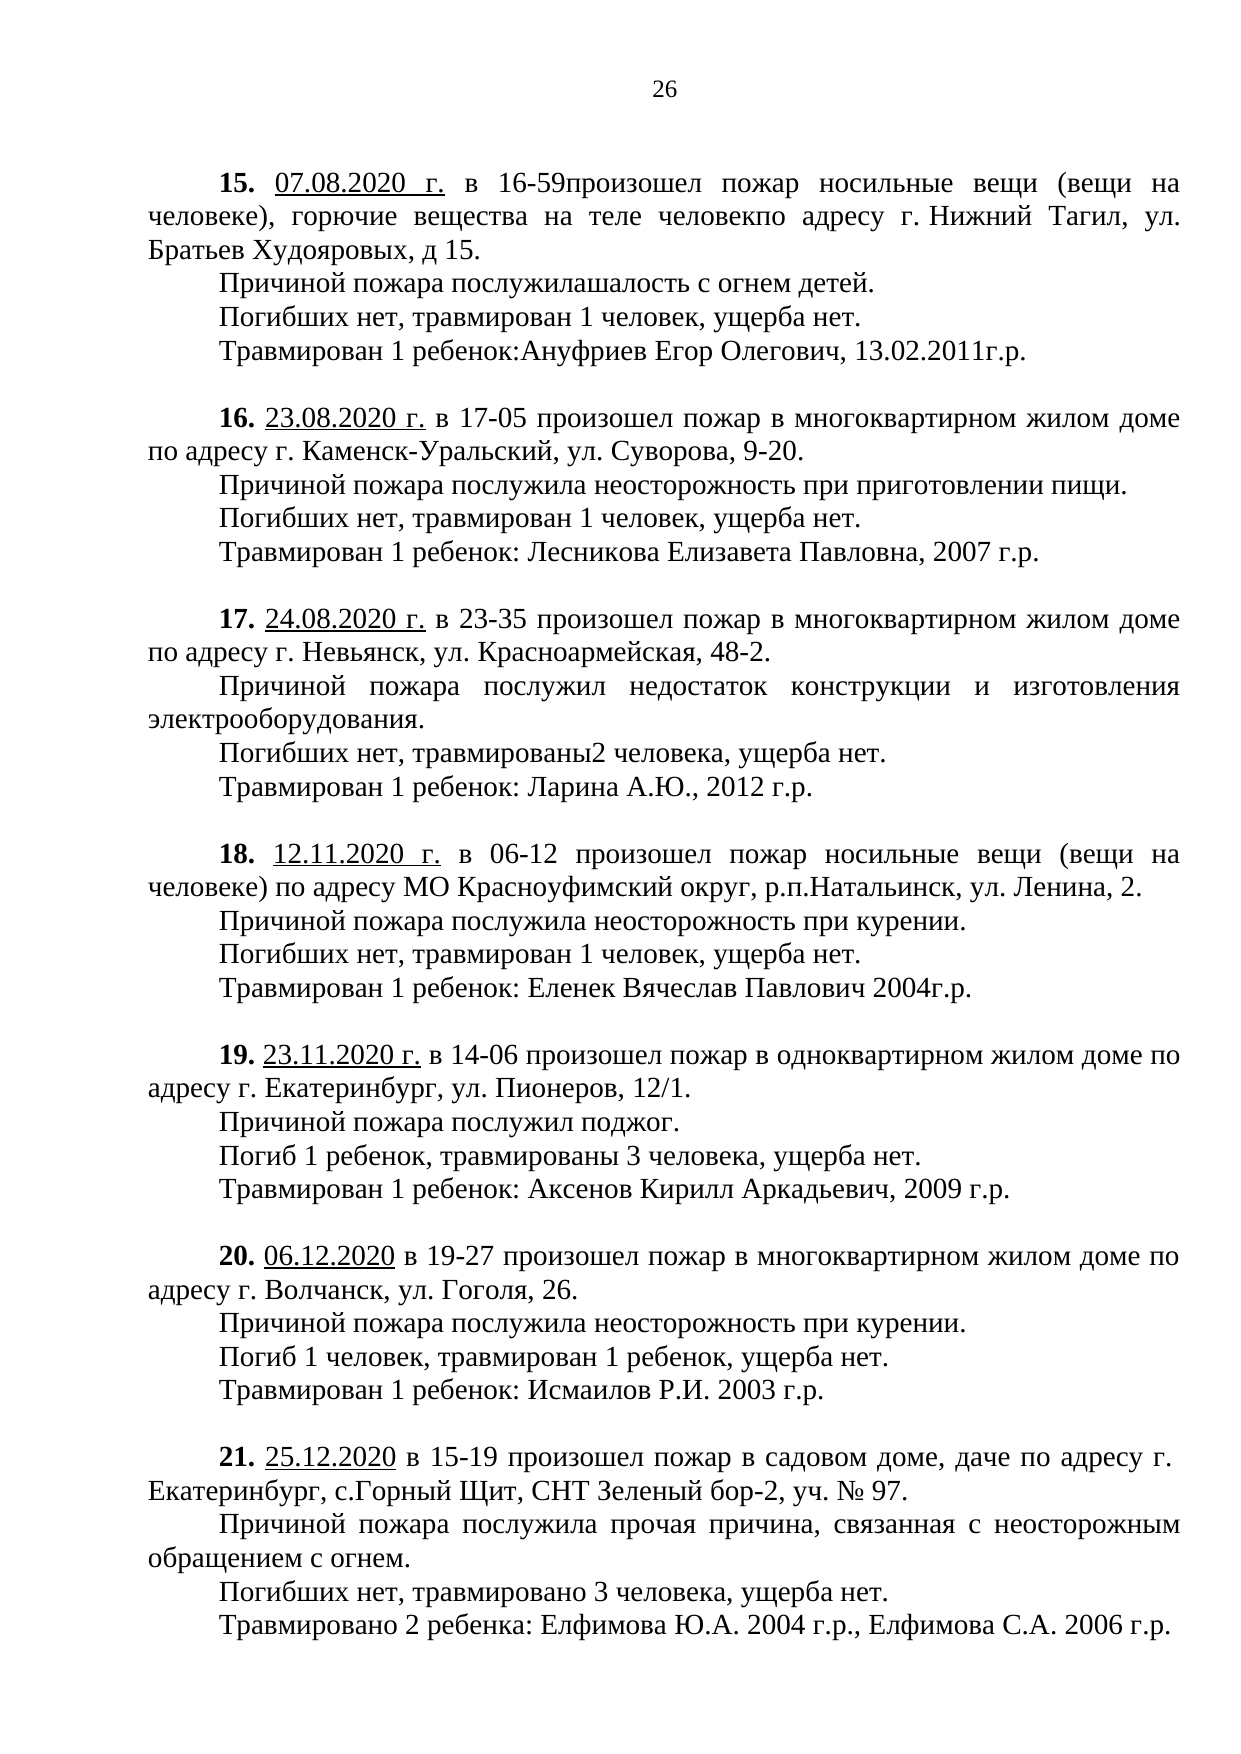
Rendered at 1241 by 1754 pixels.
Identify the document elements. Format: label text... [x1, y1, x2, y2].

text Причиной пожара послужила неосторожность при курении. [148, 1305, 1181, 1339]
text Травмирован 1 ребенок: Исмаилов Р.И. 2003 г.р. [148, 1372, 1181, 1406]
text Причиной пожара послужила неосторожность при приготовлении пищи. [148, 467, 1181, 500]
text Травмировано 2 ребенка: Елфимова Ю.А. 2004 г.р., Елфимова С.А. 2006 г.р. [148, 1607, 1181, 1641]
text Погибших нет, травмирован 1 человек, ущерба нет. [148, 500, 1181, 534]
text Погибших нет, травмирован 1 человек, ущерба нет. [148, 299, 1181, 333]
text Погиб 1 ребенок, травмированы 3 человека, ущерба нет. [148, 1138, 1181, 1171]
text 19. 23.11.2020 г. в 14-06 произошел пожар в одноквартирном жилом доме по адресу г. Екатеринбург, ул. Пионеров, 12/1. [148, 1037, 1181, 1104]
text Травмирован 1 ребенок: Лесникова Елизавета Павловна, 2007 г.р. [148, 534, 1181, 567]
text Погибших нет, травмировано 3 человека, ущерба нет. [148, 1574, 1181, 1607]
text Причиной пожара послужилашалость с огнем детей. [148, 266, 1181, 299]
text Причиной пожара послужил поджог. [148, 1104, 1181, 1138]
text Погибших нет, травмирован 1 человек, ущерба нет. [148, 936, 1181, 970]
text 17. 24.08.2020 г. в 23-35 произошел пожар в многоквартирном жилом доме по адресу г. Невьянск, ул. Красноармейская, 48-2. [148, 601, 1181, 668]
text Травмирован 1 ребенок: Ларина А.Ю., 2012 г.р. [148, 769, 1181, 802]
text Травмирован 1 ребенок: Аксенов Кирилл Аркадьевич, 2009 г.р. [148, 1171, 1181, 1205]
text Травмирован 1 ребенок: Еленек Вячеслав Павлович 2004г.р. [148, 970, 1181, 1003]
text Причиной пожара послужила прочая причина, связанная с неосторожным обращением с огнем. [148, 1507, 1181, 1574]
text Травмирован 1 ребенок:Ануфриев Егор Олегович, 13.02.2011г.р. [148, 333, 1181, 366]
text 16. 23.08.2020 г. в 17-05 произошел пожар в многоквартирном жилом доме по адресу г. Каменск-Уральский, ул. Суворова, 9-20. [148, 400, 1181, 467]
text Погиб 1 человек, травмирован 1 ребенок, ущерба нет. [148, 1339, 1181, 1372]
text Погибших нет, травмированы2 человека, ущерба нет. [148, 735, 1181, 769]
text Причиной пожара послужил недостаток конструкции и изготовления электрооборудования. [148, 668, 1181, 735]
text 15. 07.08.2020 г. в 16-59произошел пожар носильные вещи (вещи на человеке), горючие вещества на теле человекпо адресу г. Нижний Тагил, ул. Братьев Худояровых, д 15. [148, 165, 1181, 266]
text 21. 25.12.2020 в 15-19 произошел пожар в садовом доме, даче по адресу г. Екатеринбург, с.Горный Щит, СНТ Зеленый бор-2, уч. № 97. [148, 1439, 1181, 1507]
text 18. 12.11.2020 г. в 06-12 произошел пожар носильные вещи (вещи на человеке) по адресу МО Красноуфимский округ, р.п.Натальинск, ул. Ленина, 2. [148, 836, 1181, 903]
text 20. 06.12.2020 в 19-27 произошел пожар в многоквартирном жилом доме по адресу г. Волчанск, ул. Гоголя, 26. [148, 1238, 1181, 1305]
text Причиной пожара послужила неосторожность при курении. [148, 903, 1181, 936]
